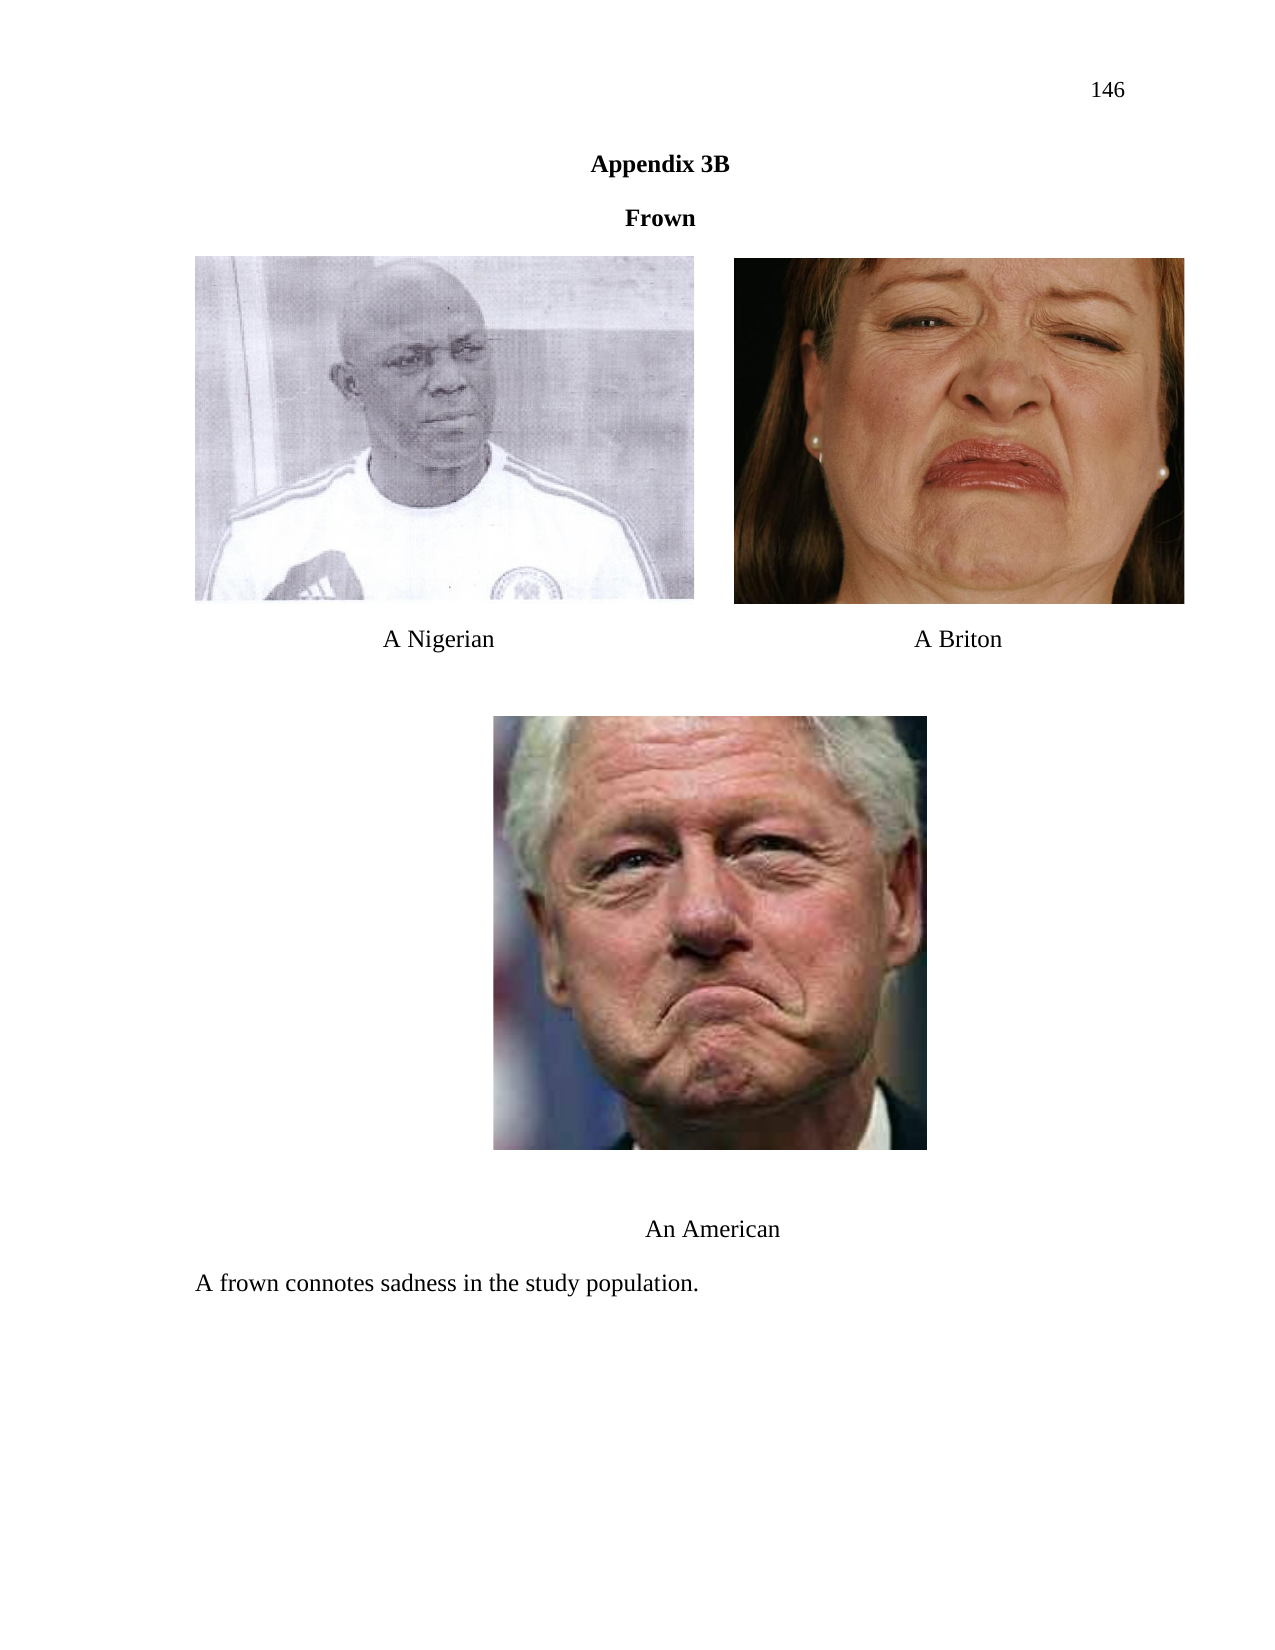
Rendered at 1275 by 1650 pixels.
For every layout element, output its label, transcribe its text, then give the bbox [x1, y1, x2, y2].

picture [493, 716, 927, 1150]
picture [195, 256, 695, 604]
picture [734, 258, 1185, 604]
text A Nigerian A Briton [139, 624, 1245, 653]
subtitle Appendix 3B Frown [586, 149, 734, 231]
text An American A frown connotes sadness in the study population. [195, 1214, 782, 1297]
